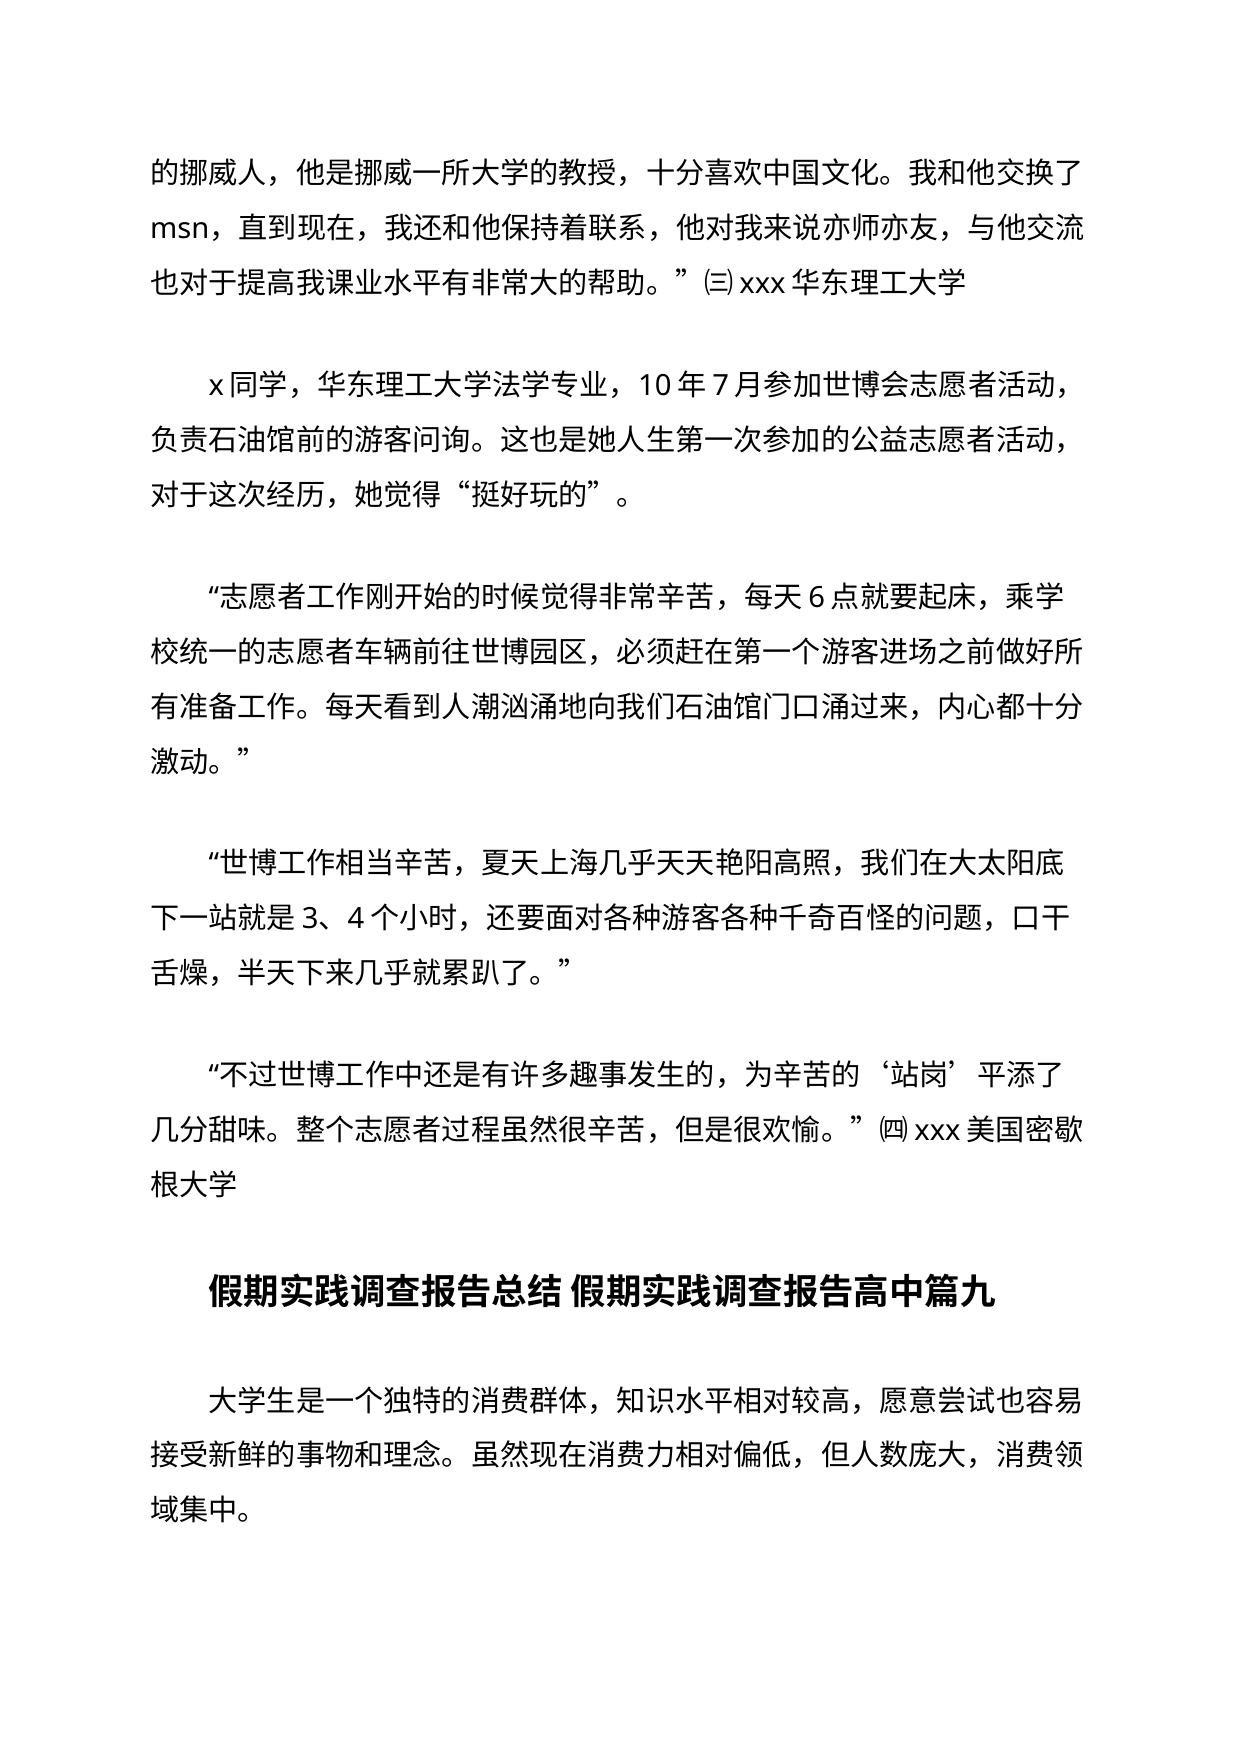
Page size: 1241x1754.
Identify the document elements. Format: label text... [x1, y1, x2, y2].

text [150, 150, 1090, 302]
text x同学，华东理工大学法学专业，10年7月参加世博会志愿者活动，负责石油馆前的游客问询。这也是她人生第一次参加的公益志愿者活动，对于这次经历，她觉得“挺好玩的”。 [150, 362, 1090, 514]
text “不过世博工作中还是有许多趣事发生的，为辛苦的‘站岗’平添了几分甜味。整个志愿者过程虽然很辛苦，但是很欢愉。”㈣xxx美国密歇根大学 [150, 1052, 1090, 1204]
text “志愿者工作刚开始的时候觉得非常辛苦，每天6点就要起床，乘学校统一的志愿者车辆前往世博园区，必须赶在第一个游客进场之前做好所有准备工作。每天看到人潮汹涌地向我们石油馆门口涌过来，内心都十分激动。” [150, 573, 1090, 781]
text 假期实践调查报告总结 假期实践调查报告高中篇九 [150, 1264, 1090, 1315]
text 大学生是一个独特的消费群体，知识水平相对较高，愿意尝试也容易接受新鲜的事物和理念。虽然现在消费力相对偏低，但人数庞大，消费领域集中。 [150, 1377, 1090, 1529]
text “世博工作相当辛苦，夏天上海几乎天天艳阳高照，我们在大太阳底下一站就是3、4个小时，还要面对各种游客各种千奇百怪的问题，口干舌燥，半天下来几乎就累趴了。” [150, 840, 1090, 992]
